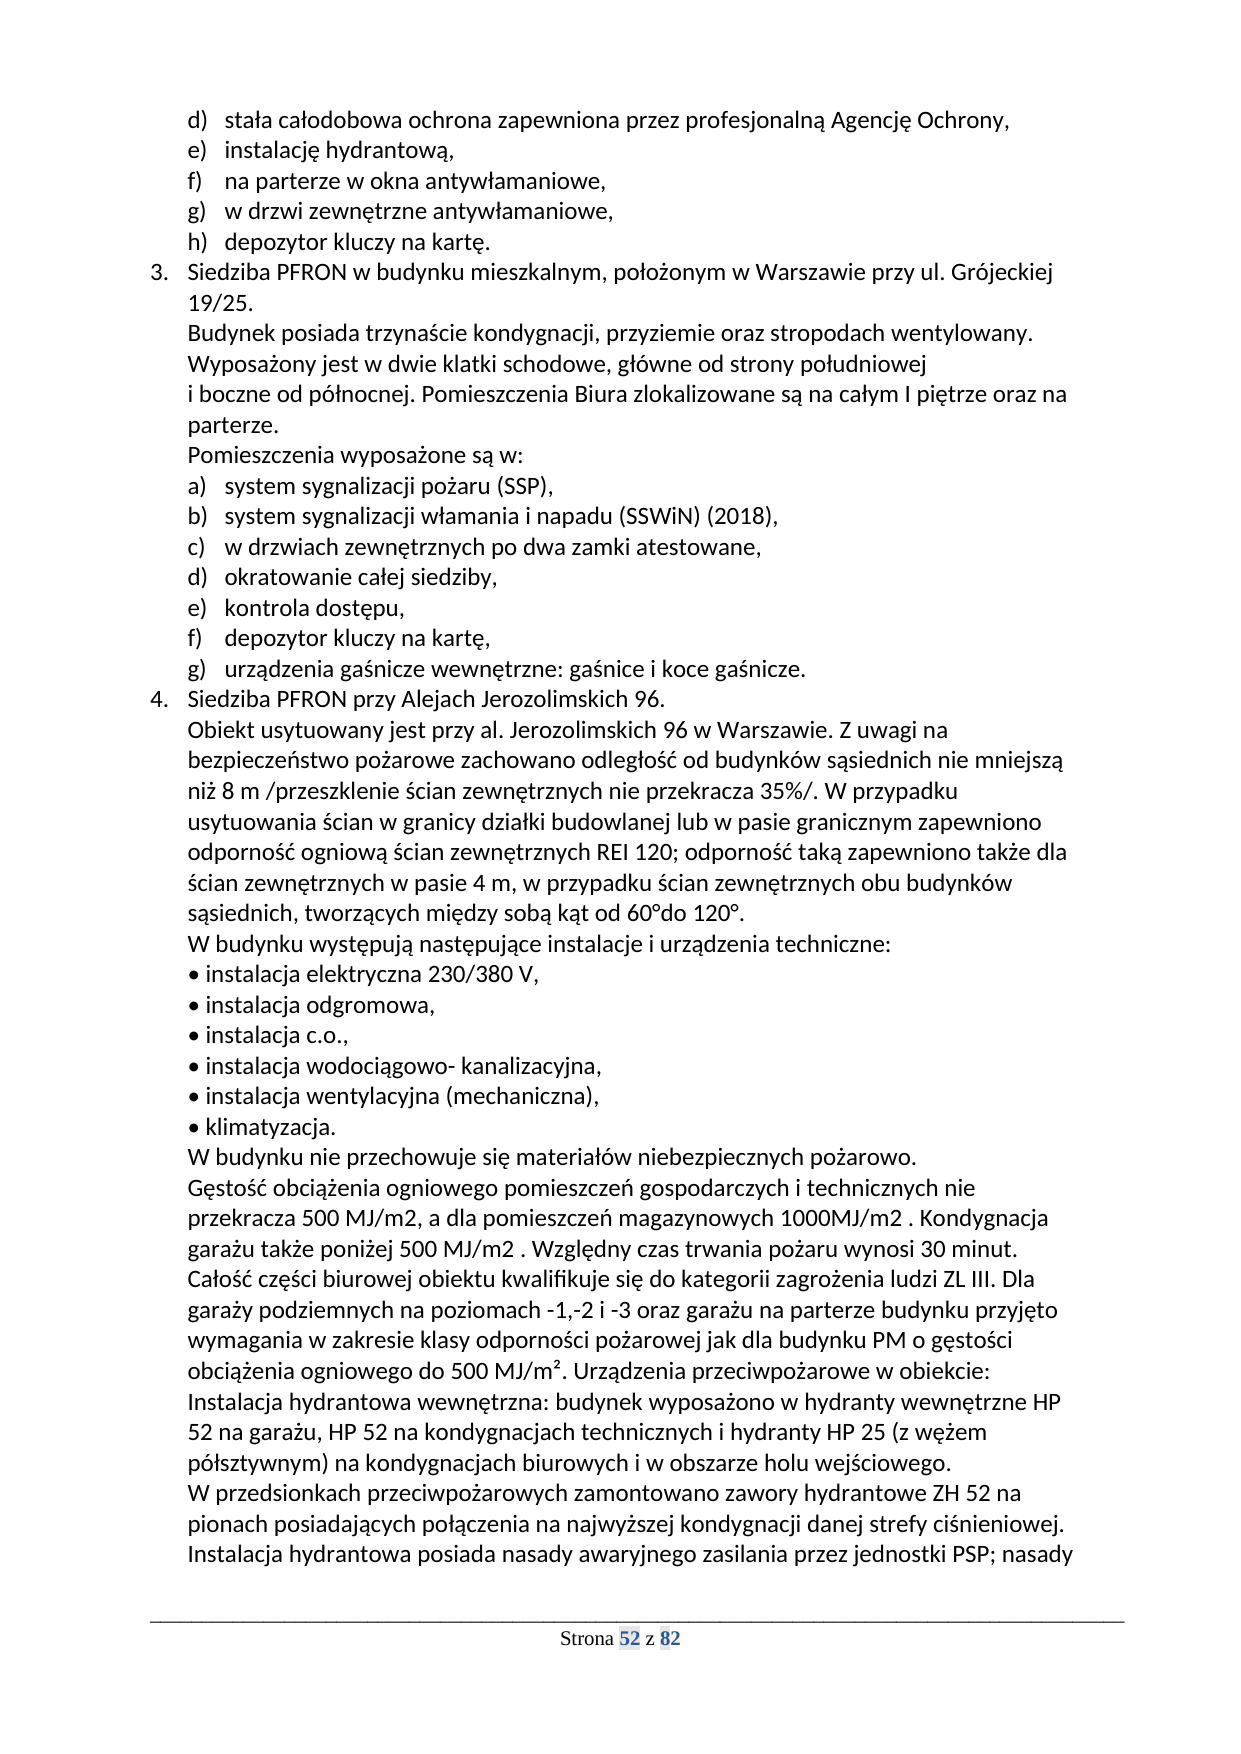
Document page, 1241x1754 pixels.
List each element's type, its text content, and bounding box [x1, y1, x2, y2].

text Obiekt usytuowany jest przy al. Jerozolimskich 96 w Warszawie. Z uwagi na bezpieczeństwo pożarowe zachowano odległość od budynków sąsiednich nie mniejszą niż 8 m /przeszklenie ścian zewnętrznych nie przekracza 35%/. W przypadku usytuowania ścian w granicy działki budowlanej lub w pasie granicznym zapewniono odporność ogniową ścian zewnętrznych REI 120; odporność taką zapewniono także dla ścian zewnętrznych w pasie 4 m, w przypadku ścian zewnętrznych obu budynków sąsiednich, tworzących między sobą kąt od 60°do 120°. [187, 714, 1090, 928]
list depozytor kluczy na kartę. [187, 226, 1090, 256]
list instalację hydrantową, [187, 134, 1090, 165]
list na parterze w okna antywłamaniowe, [187, 165, 1090, 195]
text Całość części biurowej obiektu kwalifikuje się do kategorii zagrożenia ludzi ZL III. Dla garaży podziemnych na poziomach -1,-2 i -3 oraz garażu na parterze budynku przyjęto wymagania w zakresie klasy odporności pożarowej jak dla budynku PM o gęstości obciążenia ogniowego do 500 MJ/m². Urządzenia przeciwpożarowe w obiekcie: [187, 1263, 1090, 1386]
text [187, 1386, 1090, 1569]
list system sygnalizacji pożaru (SSP), [187, 470, 1090, 501]
list Budynek posiada trzynaście kondygnacji, przyziemie oraz stropodach wentylowany. Wyposażony jest w dwie klatki schodowe, główne od strony południowej [187, 317, 1090, 378]
list w drzwiach zewnętrznych po dwa zamki atestowane, [187, 531, 1090, 562]
list urządzenia gaśnicze wewnętrzne: gaśnice i koce gaśnicze. [187, 653, 1090, 684]
text i boczne od północnej. Pomieszczenia Biura zlokalizowane są na całym I piętrze oraz na parterze. [187, 378, 1090, 439]
text W budynku nie przechowuje się materiałów niebezpiecznych pożarowo. [187, 1141, 1090, 1172]
list Siedziba PFRON przy Alejach Jerozolimskich 96. [150, 684, 1090, 714]
list depozytor kluczy na kartę, [187, 623, 1090, 653]
list okratowanie całej siedziby, [187, 562, 1090, 592]
text Pomieszczenia wyposażone są w: [187, 439, 1090, 470]
text W budynku występują następujące instalacje i urządzenia techniczne: • instalacja elektryczna 230/380 V, • instalacja odgromowa, • instalacja c.o., • instalacja wodociągowo- kanalizacyjna, • instalacja wentylacyjna (mechaniczna), • klimatyzacja. [187, 928, 1090, 1141]
list stała całodobowa ochrona zapewniona przez profesjonalną Agencję Ochrony, [187, 104, 1090, 134]
list Siedziba PFRON w budynku mieszkalnym, położonym w Warszawie przy ul. Grójeckiej 19/25. [150, 256, 1090, 317]
list kontrola dostępu, [187, 592, 1090, 623]
list w drzwi zewnętrzne antywłamaniowe, [187, 195, 1090, 226]
text Gęstość obciążenia ogniowego pomieszczeń gospodarczych i technicznych nie przekracza 500 MJ/m2, a dla pomieszczeń magazynowych 1000MJ/m2 . Kondygnacja garażu także poniżej 500 MJ/m2 . Względny czas trwania pożaru wynosi 30 minut. [187, 1172, 1090, 1263]
list system sygnalizacji włamania i napadu (SSWiN) (2018), [187, 501, 1090, 531]
